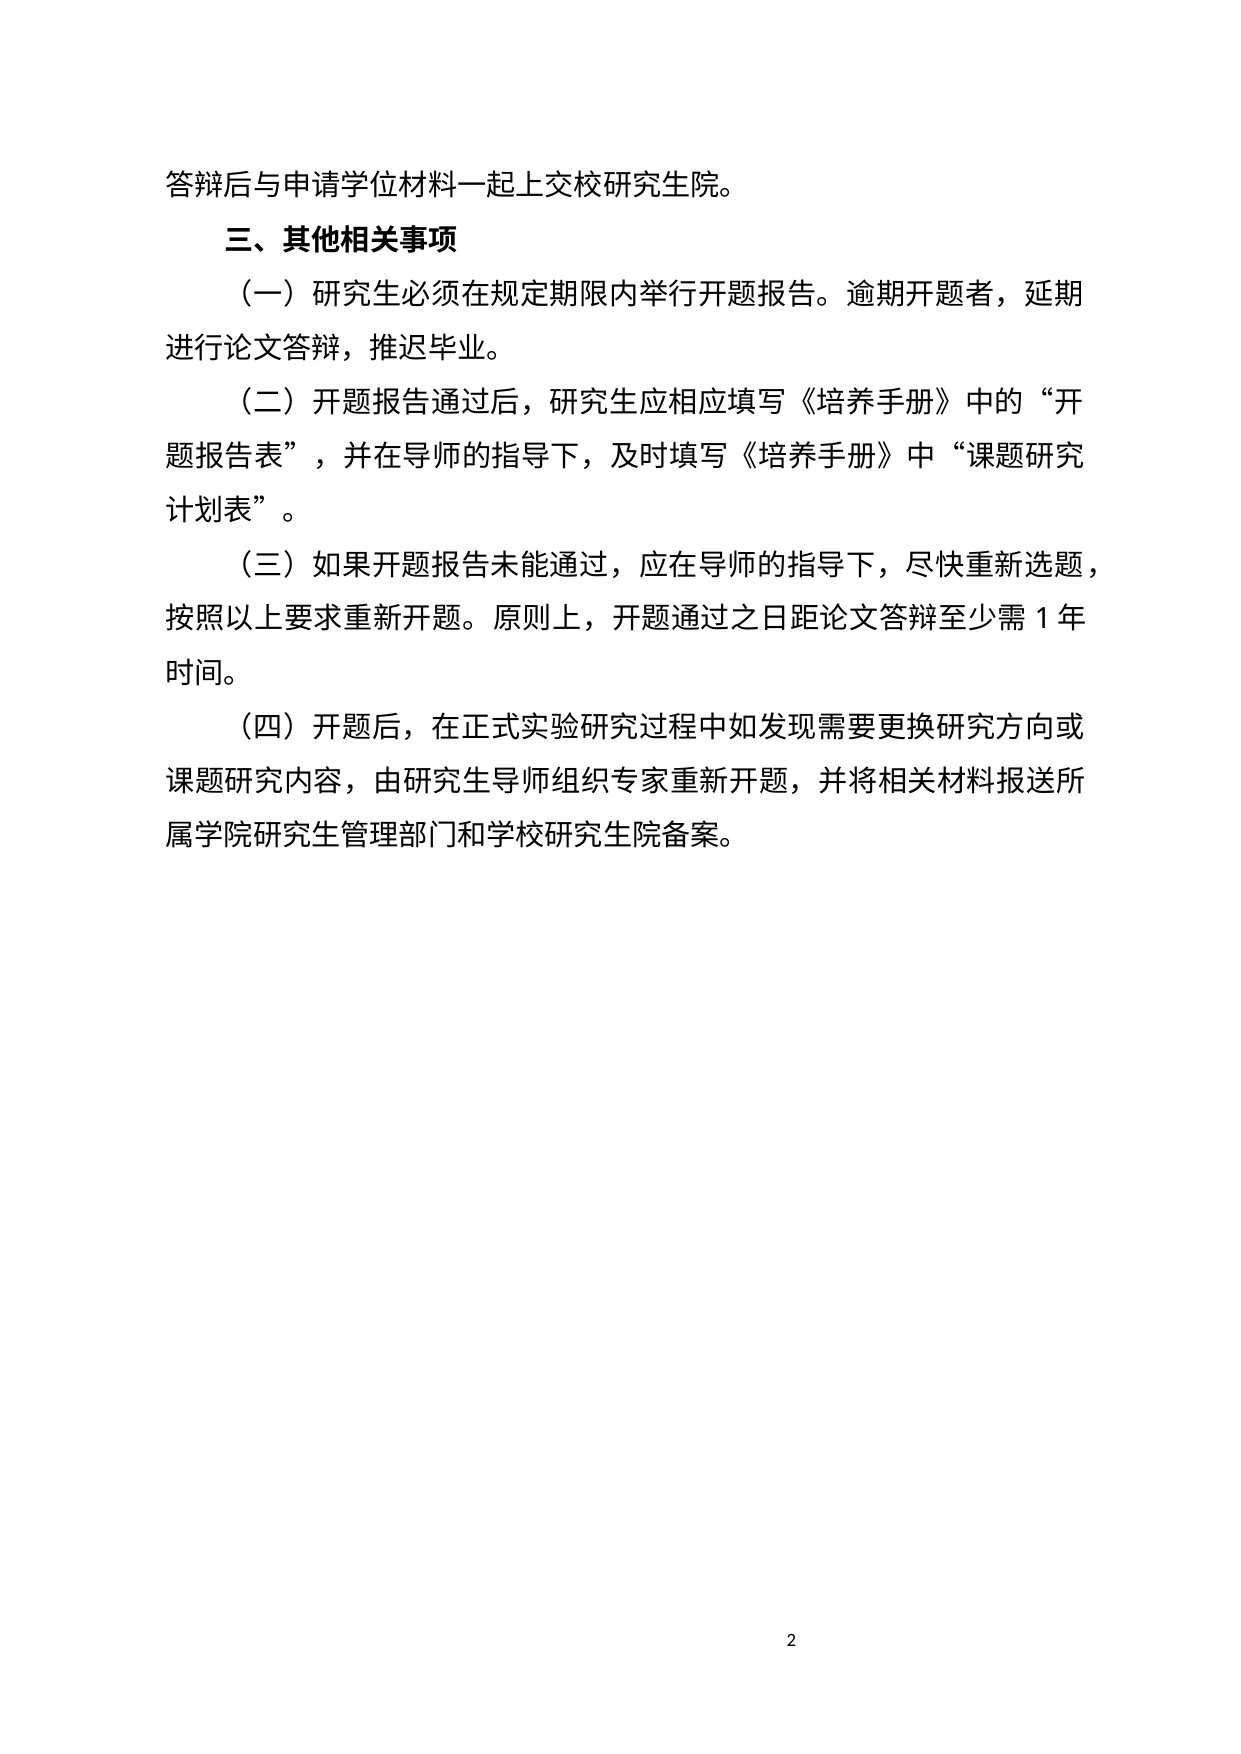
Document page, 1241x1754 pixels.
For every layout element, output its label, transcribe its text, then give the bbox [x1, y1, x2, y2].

text （四）开题后，在正式实验研究过程中如发现需要更换研究方向或课题研究内容，由研究生导师组织专家重新开题，并将相关材料报送所属学院研究生管理部门和学校研究生院备案。 [165, 692, 1087, 854]
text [165, 150, 1087, 204]
text （三）如果开题报告未能通过，应在导师的指导下，尽快重新选题，按照以上要求重新开题。原则上，开题通过之日距论文答辩至少需1年时间。 [165, 529, 1087, 692]
text （一）研究生必须在规定期限内举行开题报告。逾期开题者，延期进行论文答辩，推迟毕业。 [165, 258, 1087, 367]
text 三、其他相关事项 [165, 204, 1087, 258]
text （二）开题报告通过后，研究生应相应填写《培养手册》中的“开题报告表”，并在导师的指导下，及时填写《培养手册》中“课题研究计划表”。 [165, 367, 1087, 529]
